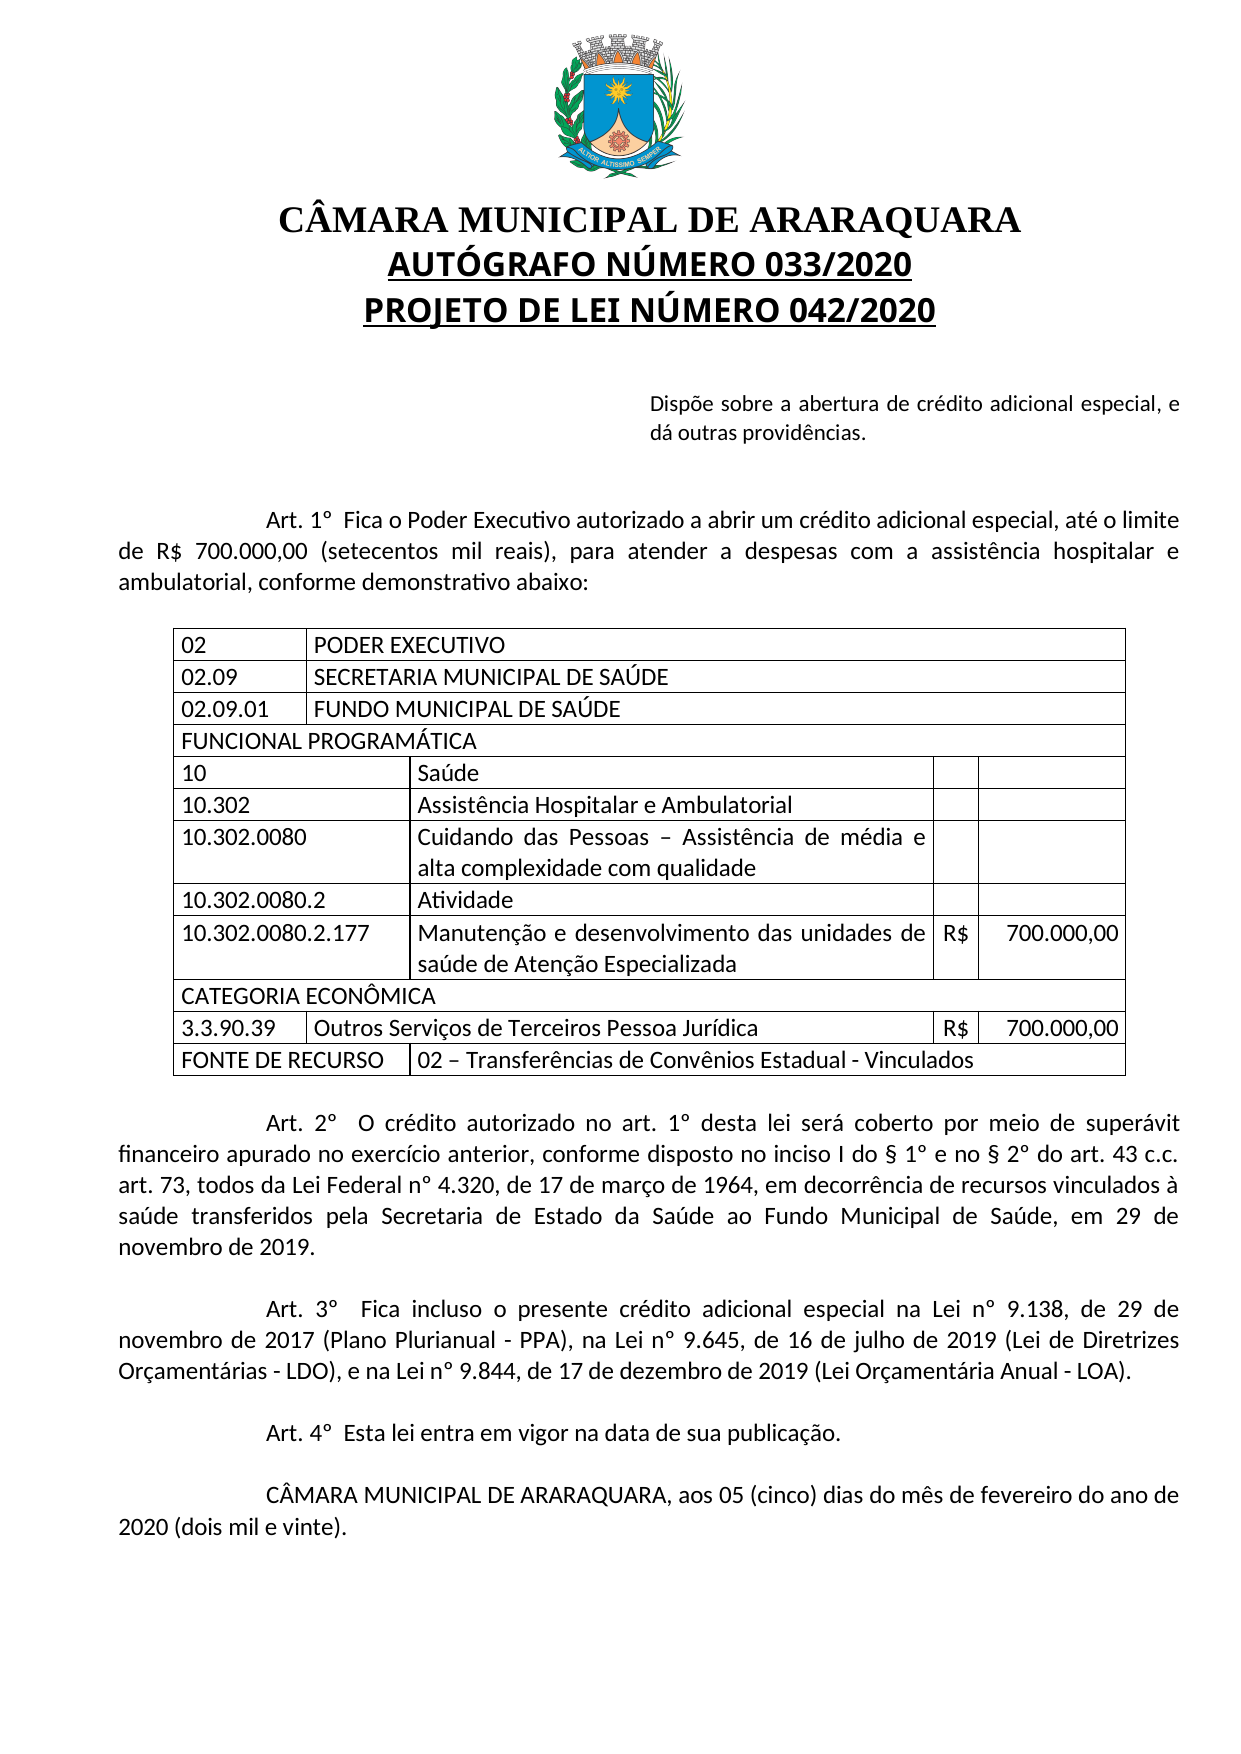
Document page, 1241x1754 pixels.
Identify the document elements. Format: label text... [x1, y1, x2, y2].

table_cell 3.3.90.39 [174, 1012, 306, 1043]
text CÂMARA MUNICIPAL DE ARARAQUARA, aos 05 (cinco) dias do mês de fevereiro do ano de 2020 (dois mil e vinte). [118, 1479, 1181, 1541]
table_cell FONTE DE RECURSO [174, 1044, 409, 1075]
table_cell R$ [934, 916, 978, 978]
table_cell 10.302.0080.2.177 [174, 916, 409, 978]
text CÂMARA MUNICIPAL DE ARARAQUARA [118, 197, 1181, 240]
table_cell [934, 884, 978, 915]
table_cell 02.09 [174, 661, 306, 692]
table_cell 02 – Transferências de Convênios Estadual - Vinculados [411, 1044, 1125, 1075]
table_cell FUNCIONAL PROGRAMÁTICA [174, 725, 1125, 756]
table_cell FUNDO MUNICIPAL DE SAÚDE [307, 693, 1125, 724]
table_cell [934, 789, 978, 820]
text Art. 2º O crédito autorizado no art. 1º desta lei será coberto por meio de superávit financeiro apurado no exercício anterior, conforme disposto no inciso I do § 1º e no § 2º do art. 43 c.c. art. 73, todos da Lei Federal nº 4.320, de 17 de março de 1964, em decorrência de recursos vinculados à saúde transferidos pela Secretaria de Estado da Saúde ao Fundo Municipal de Saúde, em 29 de novembro de 2019. [118, 1107, 1181, 1262]
picture [554, 34, 686, 179]
table_cell [979, 821, 1125, 883]
table_cell Atividade [411, 884, 933, 915]
table_cell 10 [174, 757, 409, 788]
table_cell SECRETARIA MUNICIPAL DE SAÚDE [307, 661, 1125, 692]
table_cell 02.09.01 [174, 693, 306, 724]
table_cell [979, 789, 1125, 820]
table_header PODER EXECUTIVO [307, 629, 1125, 660]
text Art. 1º Fica o Poder Executivo autorizado a abrir um crédito adicional especial, até o limite de R$ 700.000,00 (setecentos mil reais), para atender a despesas com a assistência hospitalar e ambulatorial, conforme demonstrativo abaixo: [118, 503, 1181, 597]
table_cell 700.000,00 [979, 1012, 1125, 1043]
table_cell Assistência Hospitalar e Ambulatorial [411, 789, 933, 820]
table_cell [934, 821, 978, 883]
table_cell [979, 884, 1125, 915]
table_cell CATEGORIA ECONÔMICA [174, 980, 1125, 1011]
table_cell Cuidando das Pessoas – Assistência de média e alta complexidade com qualidade [411, 821, 933, 883]
text PROJETO DE LEI NÚMERO 042/2020 [118, 286, 1181, 332]
table_cell 10.302.0080.2 [174, 884, 409, 915]
table_cell 10.302.0080 [174, 821, 409, 883]
table_cell Manutenção e desenvolvimento das unidades de saúde de Atenção Especializada [411, 916, 933, 978]
table_header 02 [174, 629, 306, 660]
table_cell Outros Serviços de Terceiros Pessoa Jurídica [307, 1012, 933, 1043]
table_cell [934, 757, 978, 788]
text Dispõe sobre a abertura de crédito adicional especial, e dá outras providências. [650, 389, 1181, 446]
table_cell 10.302 [174, 789, 409, 820]
table_cell R$ [934, 1012, 978, 1043]
text Art. 3º Fica incluso o presente crédito adicional especial na Lei nº 9.138, de 29 de novembro de 2017 (Plano Plurianual - PPA), na Lei nº 9.645, de 16 de julho de 2019 (Lei de Diretrizes Orçamentárias - LDO), e na Lei nº 9.844, de 17 de dezembro de 2019 (Lei Orçamentária Anual - LOA). [118, 1293, 1181, 1386]
text Art. 4º Esta lei entra em vigor na data de sua publicação. [118, 1417, 1181, 1448]
table_cell Saúde [411, 757, 933, 788]
table_cell 700.000,00 [979, 916, 1125, 978]
text AUTÓGRAFO NÚMERO 033/2020 [118, 240, 1181, 286]
table_cell [979, 757, 1125, 788]
